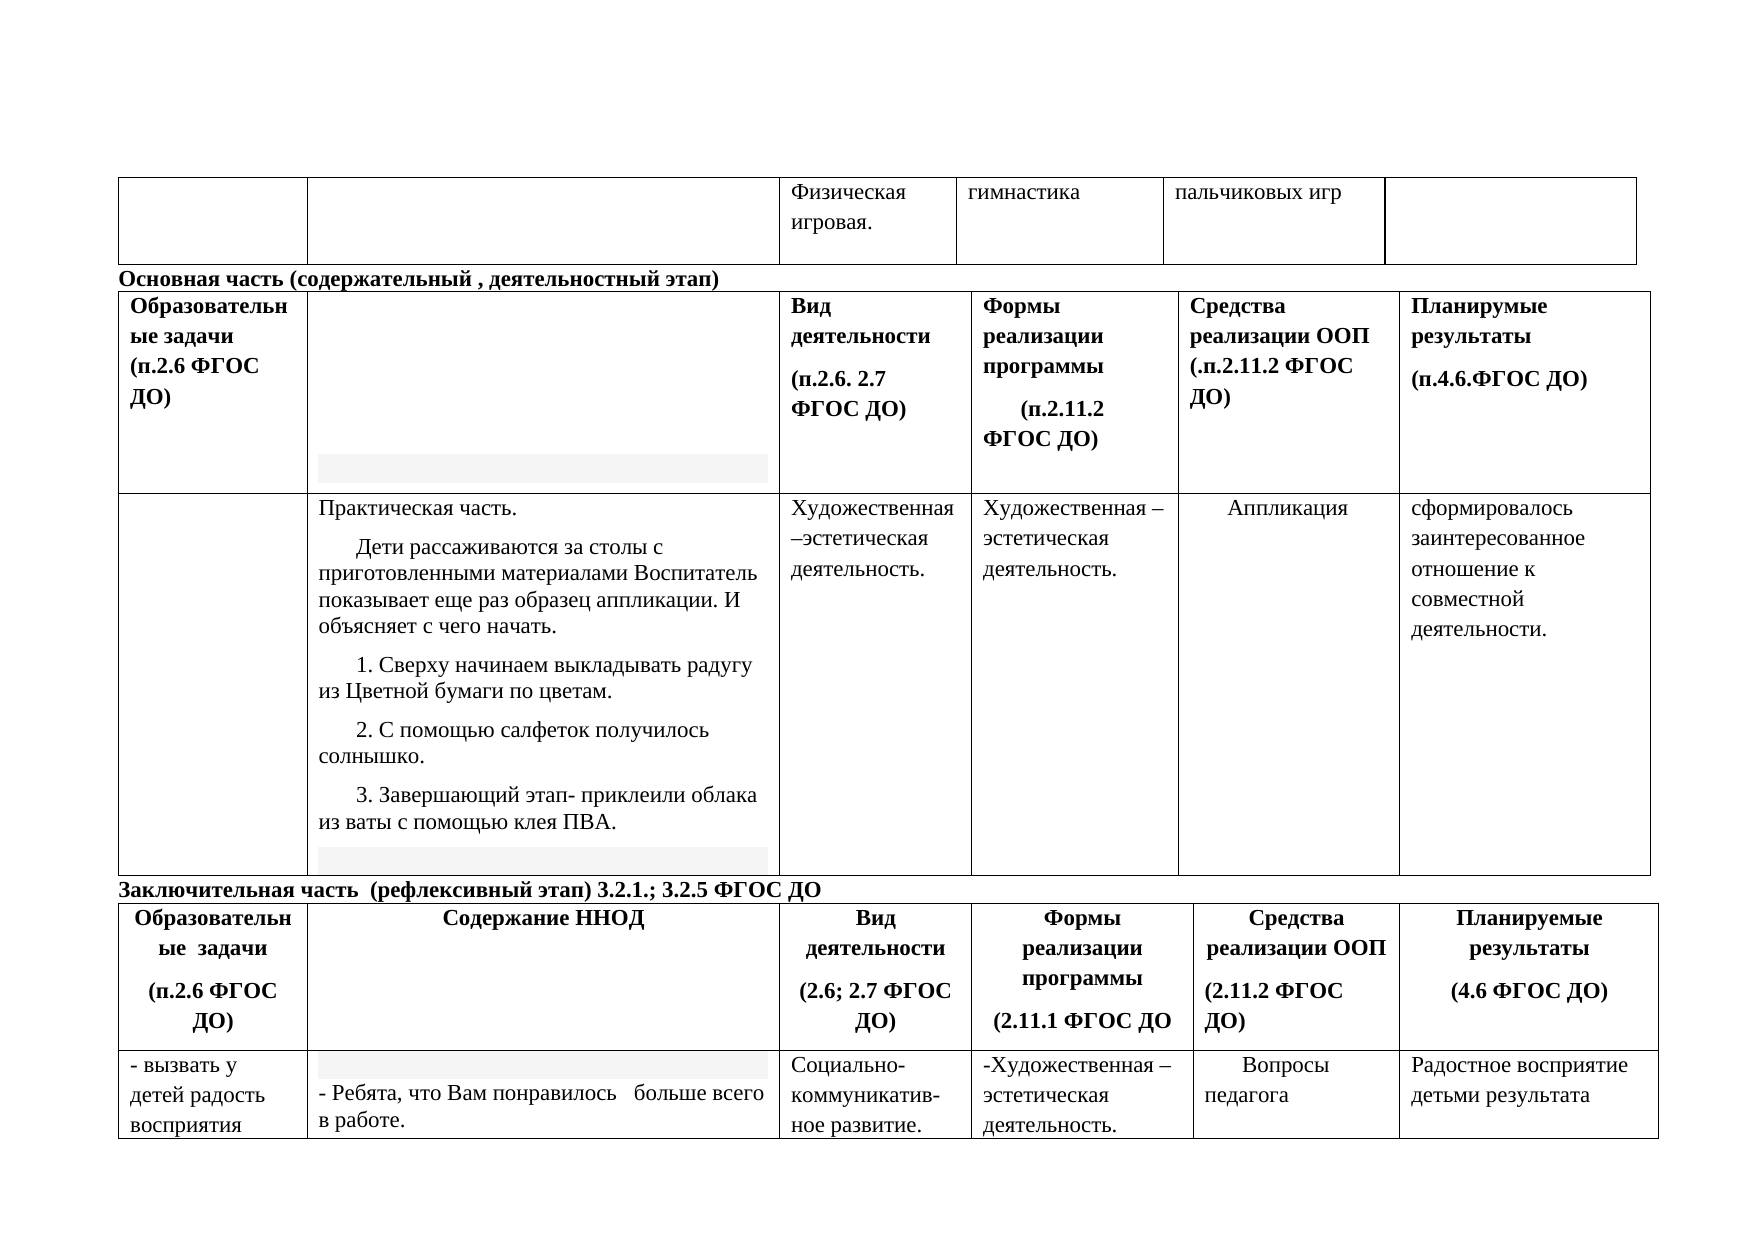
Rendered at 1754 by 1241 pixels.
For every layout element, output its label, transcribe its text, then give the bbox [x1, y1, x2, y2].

table_header [308, 292, 779, 493]
table_cell Художественная –эстетическая деятельность. [780, 494, 971, 875]
table_header Вид деятельности (2.6; 2.7 ФГОС ДО) [780, 904, 971, 1049]
table_cell Практическая часть. Дети рассаживаются за столы с приготовленными материалами Воспитатель показывает еще раз образец аппликации. И объясняет с чего начать. 1. Сверху начинаем выкладывать радугу из Цветной бумаги по цветам. 2. С помощью салфеток получилось солнышко. 3. Завершающий этап- приклеили облака из ваты с помощью клея ПВА. [308, 494, 779, 875]
table_header Планирумые результаты (п.4.6.ФГОС ДО) [1400, 292, 1650, 493]
table_header Образовательные задачи (п.2.6 ФГОС ДО) [119, 292, 307, 493]
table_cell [1386, 178, 1636, 264]
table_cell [119, 1051, 307, 1137]
table_cell Аппликация [1179, 494, 1399, 875]
text Основная часть (содержательный , деятельностный этап) [118, 265, 1636, 291]
table_header Формы реализации программы (2.11.1 ФГОС ДО [972, 904, 1193, 1049]
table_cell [119, 178, 307, 264]
text Заключительная часть (рефлексивный этап) 3.2.1.; 3.2.5 ФГОС ДО [118, 876, 1636, 903]
table_header Содержание ННОД [308, 904, 779, 1049]
table_header Средства реализации ООП (.п.2.11.2 ФГОС ДО) [1179, 292, 1399, 493]
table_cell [780, 178, 956, 264]
table_header Вид деятельности (п.2.6. 2.7 ФГОС ДО) [780, 292, 971, 493]
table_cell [1400, 1051, 1658, 1137]
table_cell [1164, 178, 1384, 264]
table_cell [1194, 1051, 1399, 1137]
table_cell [957, 178, 1163, 264]
table_header Планируемые результаты (4.6 ФГОС ДО) [1400, 904, 1658, 1049]
table_header Средства реализации ООП (2.11.2 ФГОС ДО) [1194, 904, 1399, 1049]
table_cell сформировалось заинтересованное отношение к совместной деятельности. [1400, 494, 1650, 875]
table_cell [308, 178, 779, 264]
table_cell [780, 1051, 971, 1137]
table_header Формы реализации программы (п.2.11.2 ФГОС ДО) [972, 292, 1178, 493]
table_cell [119, 494, 307, 875]
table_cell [308, 1051, 779, 1137]
table_header Образовательные задачи (п.2.6 ФГОС ДО) [119, 904, 307, 1049]
table_cell Художественная –эстетическая деятельность. [972, 494, 1178, 875]
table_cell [972, 1051, 1193, 1137]
